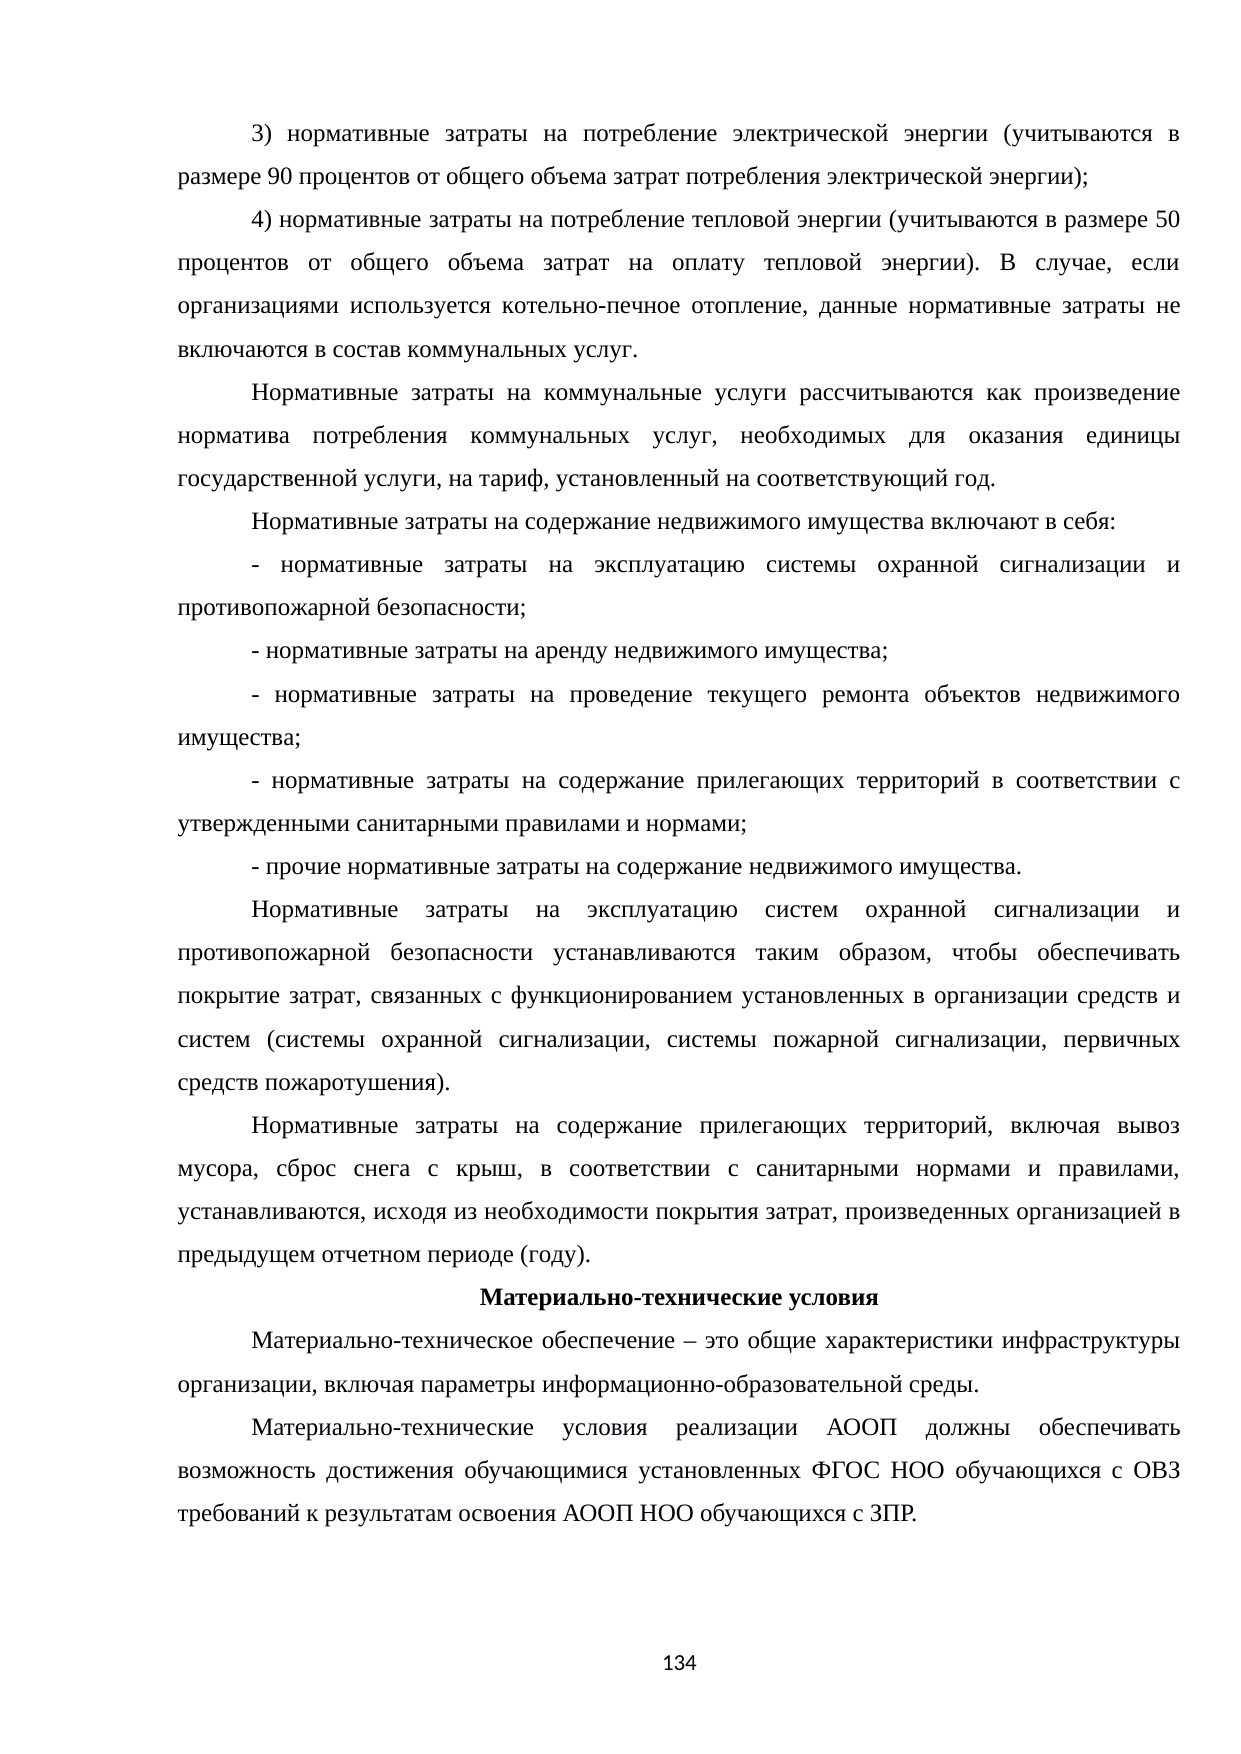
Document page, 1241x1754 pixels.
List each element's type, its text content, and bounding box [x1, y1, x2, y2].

text - нормативные затраты на проведение текущего ремонта объектов недвижимого имущества; [177, 679, 1181, 751]
text Нормативные затраты на содержание недвижимого имущества включают в себя: [177, 506, 1181, 535]
text Нормативные затраты на содержание прилегающих территорий, включая вывоз мусора, сброс снега с крыш, в соответствии с санитарными нормами и правилами, устанавливаются, исходя из необходимости покрытия затрат, произведенных организацией в предыдущем отчетном периоде (году). [177, 1110, 1181, 1268]
text 4) нормативные затраты на потребление тепловой энергии (учитываются в размере 50 процентов от общего объема затрат на оплату тепловой энергии). В случае, если организациями используется котельно-печное отопление, данные нормативные затраты не включаются в состав коммунальных услуг. [177, 204, 1181, 362]
text - нормативные затраты на аренду недвижимого имущества; [177, 636, 1181, 664]
text Материально-технические условия реализации АООП должны обеспечивать возможность достижения обучающимися установленных ФГОС НОО обучающихся с ОВЗ требований к результатам освоения АООП НОО обучающихся с ЗПР. [177, 1412, 1181, 1527]
text 3) нормативные затраты на потребление электрической энергии (учитываются в размере 90 процентов от общего объема затрат потребления электрической энергии); [177, 118, 1181, 190]
text Нормативные затраты на коммунальные услуги рассчитываются как произведение норматива потребления коммунальных услуг, необходимых для оказания единицы государственной услуги, на тариф, установленный на соответствующий год. [177, 377, 1181, 492]
text Материально-технические условия [177, 1282, 1181, 1311]
text - прочие нормативные затраты на содержание недвижимого имущества. [177, 851, 1181, 880]
text - нормативные затраты на эксплуатацию системы охранной сигнализации и противопожарной безопасности; [177, 549, 1181, 621]
text Нормативные затраты на эксплуатацию систем охранной сигнализации и противопожарной безопасности устанавливаются таким образом, чтобы обеспечивать покрытие затрат, связанных с функционированием установленных в организации средств и систем (системы охранной сигнализации, системы пожарной сигнализации, первичных средств пожаротушения). [177, 894, 1181, 1096]
text - нормативные затраты на содержание прилегающих территорий в соответствии с утвержденными санитарными правилами и нормами; [177, 765, 1181, 837]
text Материально-техническое обеспечение – это общие характеристики инфраструктуры организации, включая параметры информационно-образовательной среды. [177, 1326, 1181, 1397]
